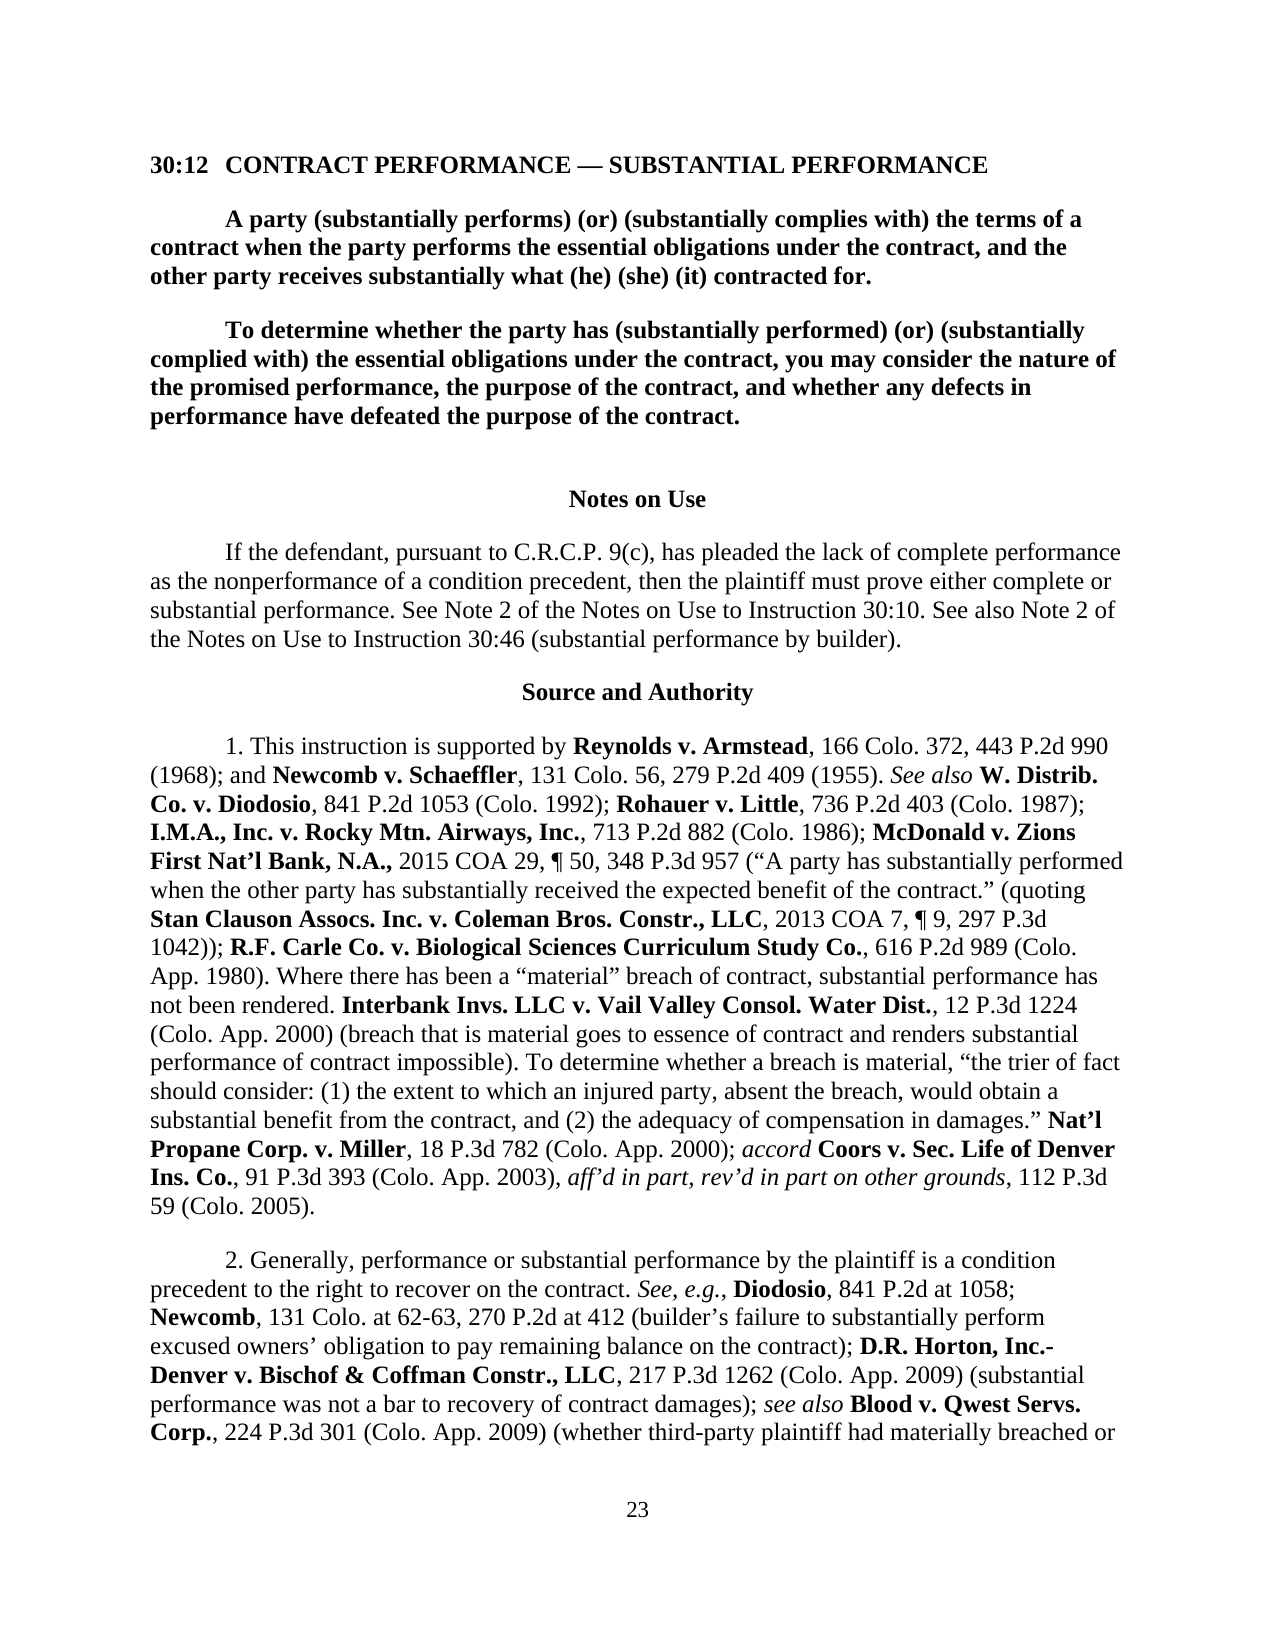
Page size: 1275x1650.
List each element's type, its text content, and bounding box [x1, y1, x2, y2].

text Source and Authority [150, 677, 1125, 706]
text A party (substantially performs) (or) (substantially complies with) the terms of a contract when the party performs the essential obligations under the contract, and the other party receives substantially what (he) (she) (it) contracted for. [150, 204, 1125, 290]
text 30:12 CONTRACT PERFORMANCE — SUBSTANTIAL PERFORMANCE [150, 150, 1125, 179]
text If the defendant, pursuant to C.R.C.P. 9(c), has pleaded the lack of complete performance as the nonperformance of a condition precedent, then the plaintiff must prove either complete or substantial performance. See Note 2 of the Notes on Use to Instruction 30:10. See also Note 2 of the Notes on Use to Instruction 30:46 (substantial performance by builder). [150, 537, 1125, 652]
text Notes on Use [150, 484, 1125, 512]
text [150, 1245, 1125, 1446]
text To determine whether the party has (substantially performed) (or) (substantially complied with) the essential obligations under the contract, you may consider the nature of the promised performance, the purpose of the contract, and whether any defects in performance have defeated the purpose of the contract. [150, 315, 1125, 430]
text 1. This instruction is supported by Reynolds v. Armstead, 166 Colo. 372, 443 P.2d 990 (1968); and Newcomb v. Schaeffler, 131 Colo. 56, 279 P.2d 409 (1955). See also W. Distrib. Co. v. Diodosio, 841 P.2d 1053 (Colo. 1992); Rohauer v. Little, 736 P.2d 403 (Colo. 1987); I.M.A., Inc. v. Rocky Mtn. Airways, Inc., 713 P.2d 882 (Colo. 1986); McDonald v. Zions First Nat’l Bank, N.A., 2015 COA 29, ¶ 50, 348 P.3d 957 (“A party has substantially performed when the other party has substantially received the expected benefit of the contract.” (quoting Stan Clauson Assocs. Inc. v. Coleman Bros. Constr., LLC, 2013 COA 7, ¶ 9, 297 P.3d 1042)); R.F. Carle Co. v. Biological Sciences Curriculum Study Co., 616 P.2d 989 (Colo. App. 1980). Where there has been a “material” breach of contract, substantial performance has not been rendered. Interbank Invs. LLC v. Vail Valley Consol. Water Dist., 12 P.3d 1224 (Colo. App. 2000) (breach that is material goes to essence of contract and renders substantial performance of contract impossible). To determine whether a breach is material, “the trier of fact should consider: (1) the extent to which an injured party, absent the breach, would obtain a substantial benefit from the contract, and (2) the adequacy of compensation in damages.” Nat’l Propane Corp. v. Miller, 18 P.3d 782 (Colo. App. 2000); accord Coors v. Sec. Life of Denver Ins. Co., 91 P.3d 393 (Colo. App. 2003), aff’d in part, rev’d in part on other grounds, 112 P.3d 59 (Colo. 2005). [150, 731, 1125, 1220]
